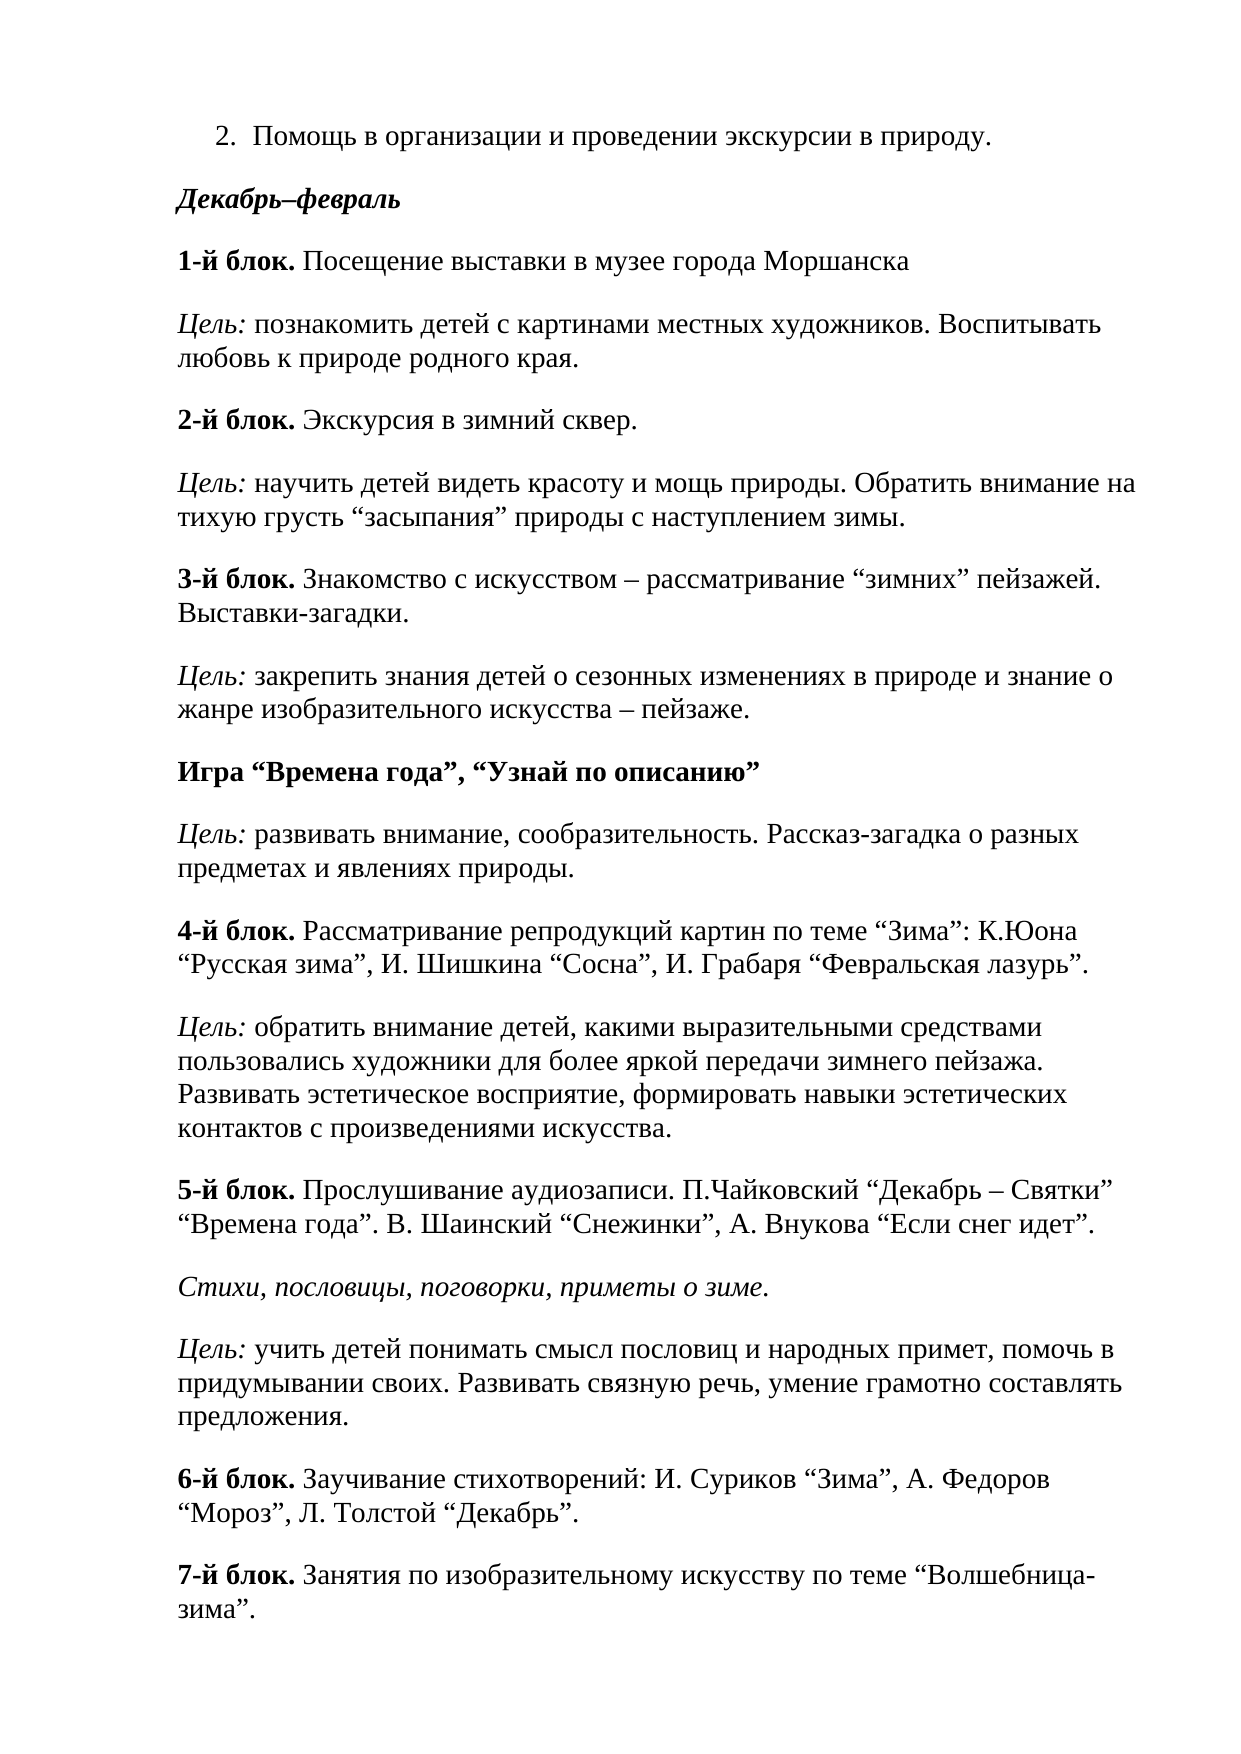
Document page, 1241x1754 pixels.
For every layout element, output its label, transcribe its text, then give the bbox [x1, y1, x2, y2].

text 4-й блок. Рассматривание репродукций картин по теме “Зима”: К.Юона “Русская зима”, И. Шишкина “Сосна”, И. Грабаря “Февральская лазурь”. [177, 913, 1152, 980]
text Цель: развивать внимание, сообразительность. Рассказ-загадка о разных предметах и явлениях природы. [177, 817, 1152, 884]
text Цель: научить детей видеть красоту и мощь природы. Обратить внимание на тихую грусть “засыпания” природы с наступлением зимы. [177, 465, 1152, 532]
list Помощь в организации и проведении экскурсии в природу. [215, 118, 1152, 152]
text 7-й блок. Занятия по изобразительному искусству по теме “Волшебница-зима”. [177, 1557, 1152, 1624]
text Игра “Времена года”, “Узнай по описанию” [177, 754, 1152, 787]
text Цель: обратить внимание детей, какими выразительными средствами пользовались художники для более яркой передачи зимнего пейзажа. Развивать эстетическое восприятие, формировать навыки эстетических контактов с произведениями искусства. [177, 1009, 1152, 1143]
text Цель: закрепить знания детей о сезонных изменениях в природе и знание о жанре изобразительного искусства – пейзаже. [177, 658, 1152, 725]
text Цель: учить детей понимать смысл пословиц и народных примет, помочь в придумывании своих. Развивать связную речь, умение грамотно составлять предложения. [177, 1331, 1152, 1432]
text 2-й блок. Экскурсия в зимний сквер. [177, 402, 1152, 436]
text 1-й блок. Посещение выставки в музее города Моршанска [177, 243, 1152, 277]
text Цель: познакомить детей с картинами местных художников. Воспитывать любовь к природе родного края. [177, 306, 1152, 373]
text Стихи, пословицы, поговорки, приметы о зиме. [177, 1269, 1152, 1302]
text 5-й блок. Прослушивание аудиозаписи. П.Чайковский “Декабрь – Святки” “Времена года”. В. Шаинский “Снежинки”, А. Внукова “Если снег идет”. [177, 1172, 1152, 1239]
text Декабрь–февраль [177, 181, 1152, 214]
text 3-й блок. Знакомство с искусством – рассматривание “зимних” пейзажей. Выставки-загадки. [177, 561, 1152, 628]
text 6-й блок. Заучивание стихотворений: И. Суриков “Зима”, А. Федоров “Мороз”, Л. Толстой “Декабрь”. [177, 1461, 1152, 1528]
